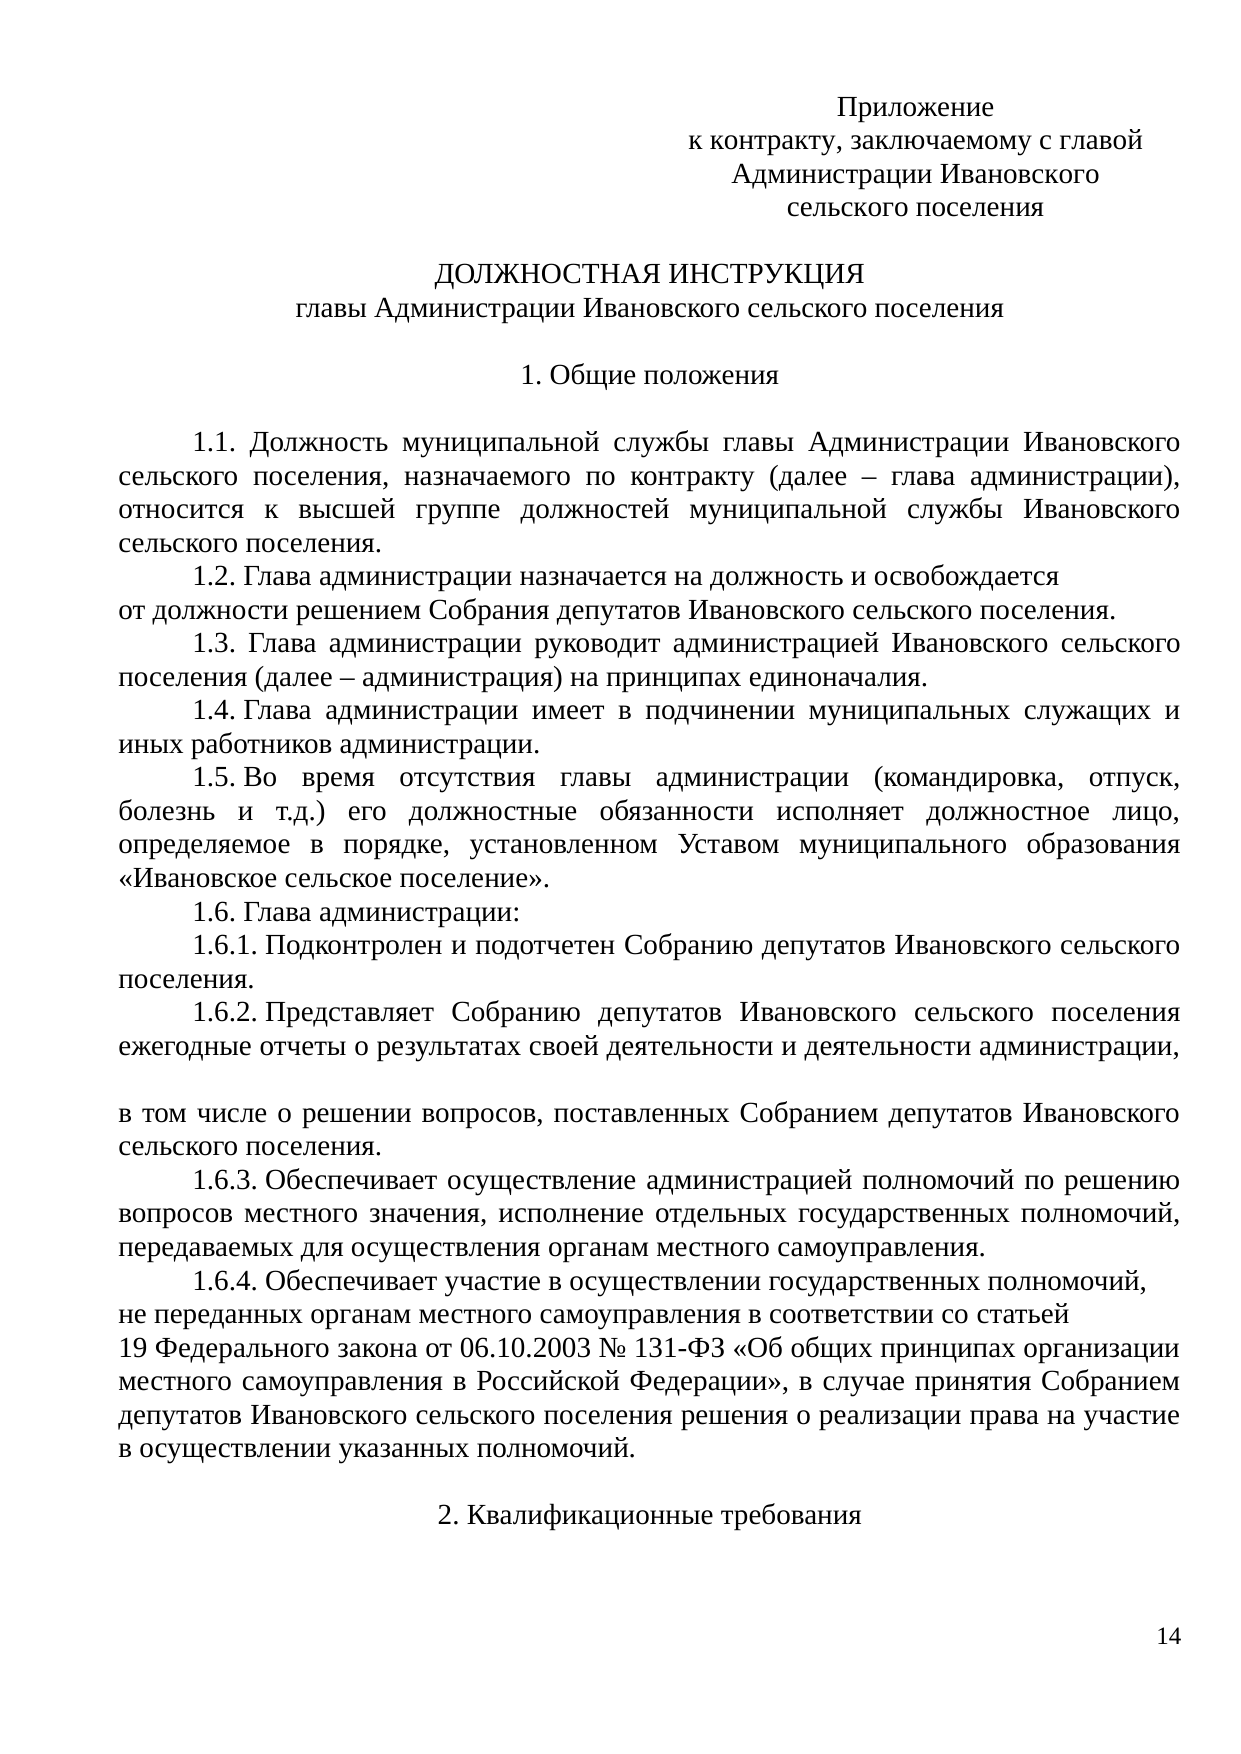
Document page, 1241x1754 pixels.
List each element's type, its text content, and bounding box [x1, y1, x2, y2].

text 1.2. Глава администрации назначается на должность и освобождается от должности решением Собрания депутатов Ивановского сельского поселения. [118, 558, 1181, 625]
text 1. Общие положения [118, 357, 1181, 391]
text 1.6. Глава администрации: [118, 894, 1181, 927]
text главы Администрации Ивановского сельского поселения [118, 290, 1181, 323]
text 1.3. Глава администрации руководит администрацией Ивановского сельского поселения (далее – администрация) на принципах единоначалия. [118, 625, 1181, 692]
text 1.6.2. Представляет Собранию депутатов Ивановского сельского поселения ежегодные отчеты о результатах своей деятельности и деятельности администрации, в том числе о решении вопросов, поставленных Собранием депутатов Ивановского сельского поселения. [118, 994, 1181, 1162]
text 2. Квалификационные требования [118, 1497, 1181, 1531]
text 1.4. Глава администрации имеет в подчинении муниципальных служащих и иных работников администрации. [118, 692, 1181, 759]
text 1.6.4. Обеспечивает участие в осуществлении государственных полномочий, не переданных органам местного самоуправления в соответствии со статьей 19 Федерального закона от 06.10.2003 № 131-ФЗ «Об общих принципах организации местного самоуправления в Российской Федерации», в случае принятия Собранием депутатов Ивановского сельского поселения решения о реализации права на участие в осуществлении указанных полномочий. [118, 1263, 1181, 1464]
text сельского поселения [650, 189, 1181, 223]
text ДОЛЖНОСТНАЯ ИНСТРУКЦИЯ [118, 256, 1181, 290]
text 1.1. Должность муниципальной службы главы Администрации Ивановского сельского поселения, назначаемого по контракту (далее – глава администрации), относится к высшей группе должностей муниципальной службы Ивановского сельского поселения. [118, 424, 1181, 558]
text 1.6.1. Подконтролен и подотчетен Собранию депутатов Ивановского сельского поселения. [118, 927, 1181, 994]
text к контракту, заключаемому с главой Администрации Ивановского [650, 122, 1181, 189]
text 1.6.3. Обеспечивает осуществление администрацией полномочий по решению вопросов местного значения, исполнение отдельных государственных полномочий, передаваемых для осуществления органам местного самоуправления. [118, 1162, 1181, 1263]
text 1.5. Во время отсутствия главы администрации (командировка, отпуск, болезнь и т.д.) его должностные обязанности исполняет должностное лицо, определяемое в порядке, установленном Уставом муниципального образования «Ивановское сельское поселение». [118, 759, 1181, 894]
text Приложение [650, 89, 1181, 122]
